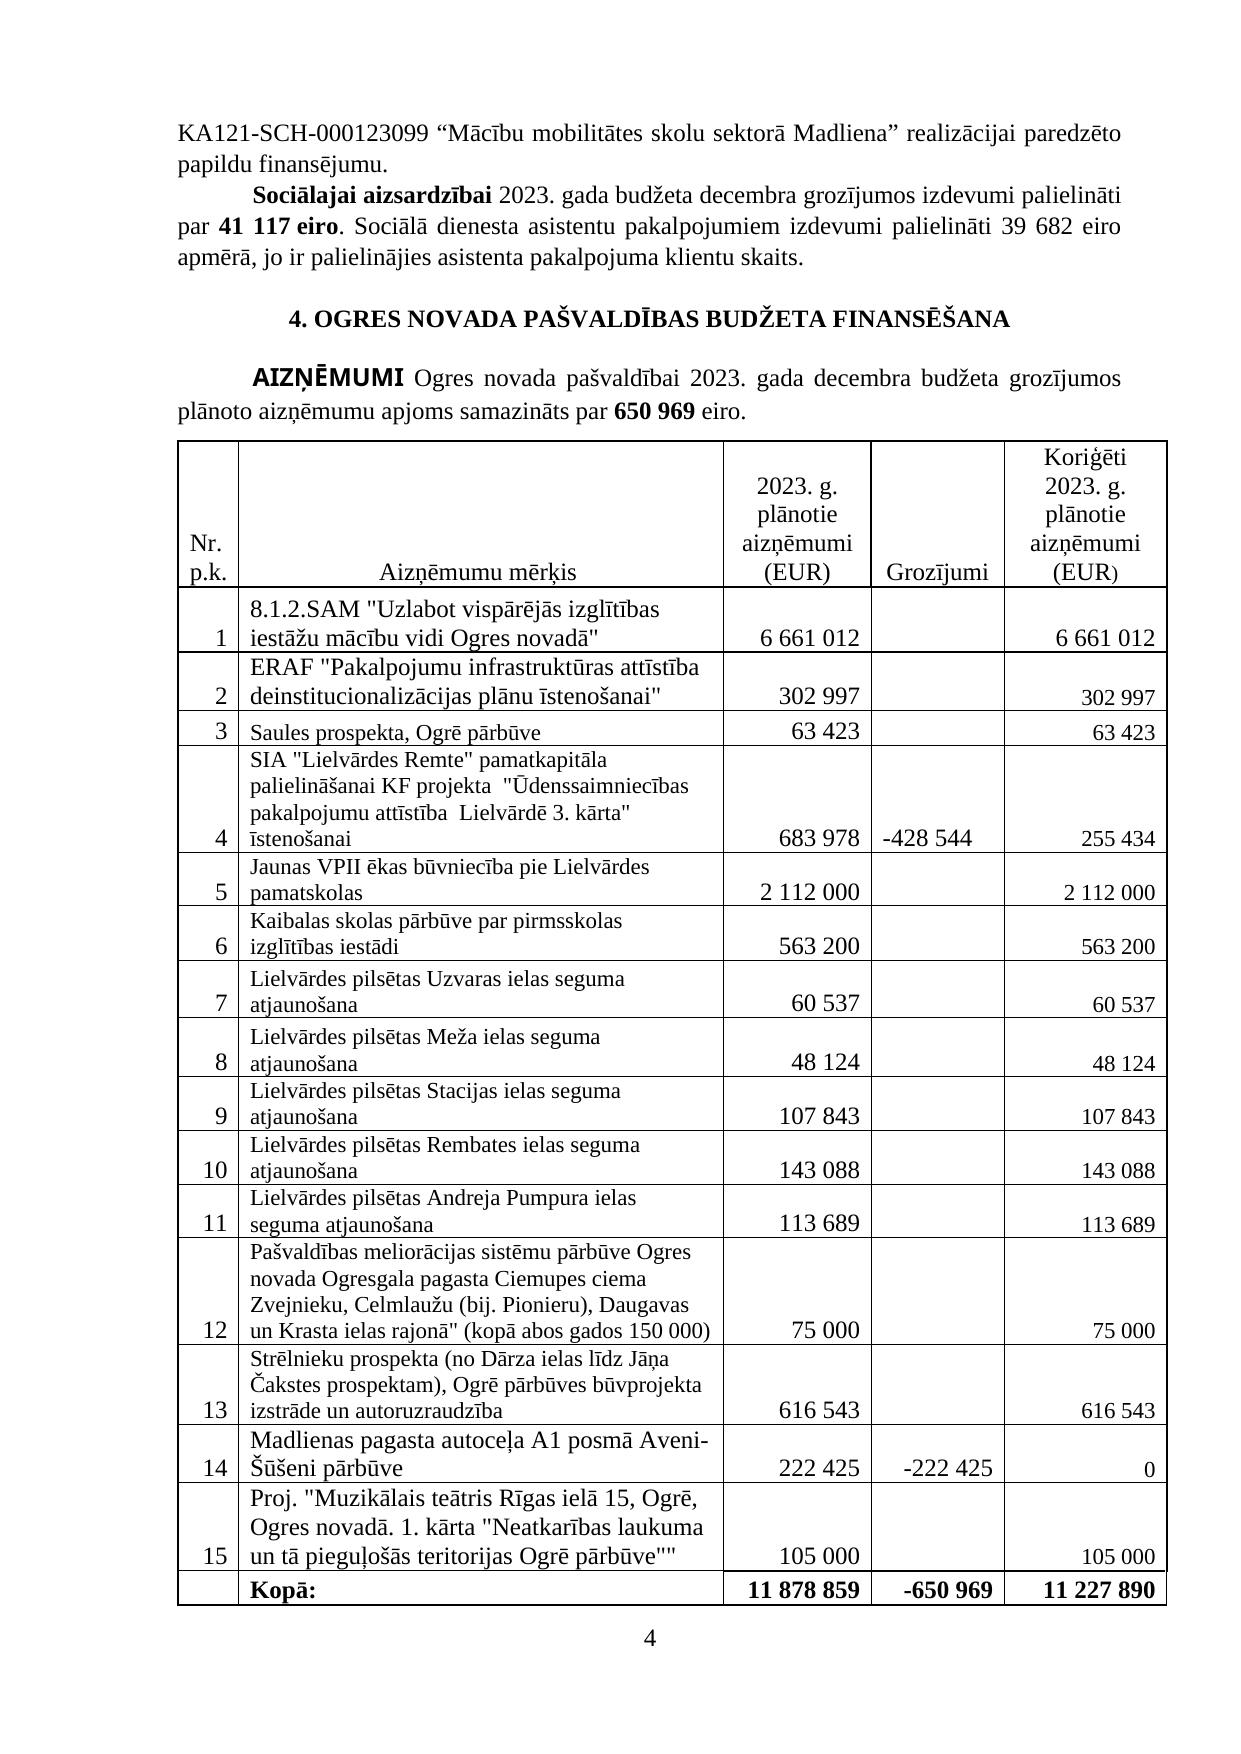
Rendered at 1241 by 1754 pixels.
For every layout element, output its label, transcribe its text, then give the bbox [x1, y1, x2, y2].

table_cell 6 661 012 [724, 588, 871, 651]
table_cell 60 537 [1005, 961, 1166, 1017]
table_cell [872, 853, 1004, 905]
text 4. Ogres novada pašvaldības budžeta FINANSĒŠANA [177, 304, 1122, 333]
table_cell 222 425 [724, 1425, 871, 1482]
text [177, 118, 1122, 178]
table_cell 2 112 000 [724, 853, 871, 905]
table_cell 48 124 [724, 1018, 871, 1076]
table_cell [872, 588, 1004, 651]
table_cell [872, 961, 1004, 1017]
table_cell 15 [179, 1483, 238, 1569]
table_cell 563 200 [1005, 906, 1166, 959]
table_cell 11 [179, 1185, 238, 1237]
table_cell 6 661 012 [1005, 588, 1166, 651]
table_cell -428 544 [872, 746, 1004, 852]
table_cell 9 [179, 1077, 238, 1130]
text AIZŅĒMUMI Ogres novada pašvaldībai 2023. gada decembra budžeta grozījumos plānoto aizņēmumu apjoms samazināts par 650 969 eiro. [177, 360, 1122, 425]
table_header Grozījumi [872, 442, 1004, 586]
table_cell 107 843 [1005, 1077, 1166, 1130]
table_header Nr. p.k. [179, 442, 238, 586]
table_cell Jaunas VPII ēkas būvniecība pie Lielvārdes pamatskolas [239, 853, 723, 905]
table_cell 13 [179, 1345, 238, 1424]
table_cell 12 [179, 1238, 238, 1344]
table_cell Lielvārdes pilsētas Meža ielas seguma atjaunošana [239, 1018, 723, 1076]
table_cell 0 [1005, 1425, 1166, 1482]
table_cell Lielvārdes pilsētas Stacijas ielas seguma atjaunošana [239, 1077, 723, 1130]
table_cell 8.1.2.SAM "Uzlabot vispārējās izglītības iestāžu mācību vidi Ogres novadā" [239, 588, 723, 651]
table_cell [872, 711, 1004, 745]
table_cell Proj. "Muzikālais teātris Rīgas ielā 15, Ogrē, Ogres novadā. 1. kārta "Neatkarības laukuma un tā pieguļošās teritorijas Ogrē pārbūve"" [239, 1483, 723, 1569]
table_cell 48 124 [1005, 1018, 1166, 1076]
table_cell 75 000 [724, 1238, 871, 1344]
table_header 2023. g. plānotie aizņēmumi (EUR) [724, 442, 870, 586]
table_cell [872, 1077, 1004, 1130]
table_cell 60 537 [724, 961, 871, 1017]
table_cell 4 [179, 746, 238, 852]
table_cell [872, 1131, 1004, 1183]
table_cell 255 434 [1005, 746, 1166, 852]
table_cell 63 423 [724, 711, 871, 745]
table_cell 302 997 [724, 653, 871, 710]
table_cell SIA "Lielvārdes Remte" pamatkapitāla palielināšanai KF projekta "Ūdenssaimniecības pakalpojumu attīstība Lielvārdē 3. kārta" īstenošanai [239, 746, 723, 852]
table_cell Lielvārdes pilsētas Rembates ielas seguma atjaunošana [239, 1131, 723, 1183]
table_cell 683 978 [724, 746, 871, 852]
table_cell 5 [179, 853, 238, 905]
table_cell 63 423 [1005, 711, 1166, 745]
table_cell 8 [179, 1018, 238, 1076]
table_cell Kaibalas skolas pārbūve par pirmsskolas izglītības iestādi [239, 906, 723, 959]
table_header Koriģēti 2023. g. plānotie aizņēmumi (EUR) [1005, 442, 1166, 586]
table_cell 75 000 [1005, 1238, 1166, 1344]
table_cell 302 997 [1005, 653, 1166, 710]
table_cell Madlienas pagasta autoceļa A1 posmā Aveni-Šūšeni pārbūve [239, 1425, 723, 1482]
table_cell 616 543 [1005, 1345, 1166, 1424]
table_cell 113 689 [724, 1185, 871, 1237]
table_cell -222 425 [872, 1425, 1004, 1482]
table_cell 105 000 [1005, 1483, 1166, 1569]
table_cell 113 689 [1005, 1185, 1166, 1237]
table_cell Lielvārdes pilsētas Uzvaras ielas seguma atjaunošana [239, 961, 723, 1017]
table_cell ERAF "Pakalpojumu infrastruktūras attīstība deinstitucionalizācijas plānu īstenošanai" [239, 653, 723, 710]
table_cell [872, 1238, 1004, 1344]
table_cell 107 843 [724, 1077, 871, 1130]
table_cell [872, 1483, 1004, 1569]
table_cell Kopā: [239, 1571, 723, 1604]
table_cell Lielvārdes pilsētas Andreja Pumpura ielas seguma atjaunošana [239, 1185, 723, 1237]
table_cell 563 200 [724, 906, 871, 959]
table_cell 3 [179, 711, 238, 745]
table_cell 143 088 [724, 1131, 871, 1183]
table_cell 14 [179, 1425, 238, 1482]
table_cell 616 543 [724, 1345, 871, 1424]
table_cell 2 [179, 653, 238, 710]
table_cell [179, 1571, 238, 1604]
table_cell 105 000 [724, 1483, 871, 1569]
table_cell [872, 906, 1004, 959]
table_cell 6 [179, 906, 238, 959]
table_cell -650 969 [872, 1572, 1004, 1604]
text Sociālajai aizsardzībai 2023. gada budžeta decembra grozījumos izdevumi palielināti par 41 117 eiro. Sociālā dienesta asistentu pakalpojumiem izdevumi palielināti 39 682 eiro apmērā, jo ir palielinājies asistenta pakalpojuma klientu skaits. [177, 180, 1122, 271]
table_cell Strēlnieku prospekta (no Dārza ielas līdz Jāņa Čakstes prospektam), Ogrē pārbūves būvprojekta izstrāde un autoruzraudzība [239, 1345, 723, 1424]
table_cell [872, 1185, 1004, 1237]
table_cell [872, 1018, 1004, 1076]
table_cell Saules prospekta, Ogrē pārbūve [239, 711, 723, 745]
table_cell 1 [179, 588, 238, 651]
table_cell 2 112 000 [1005, 853, 1166, 905]
table_cell [872, 1345, 1004, 1424]
table_header Aizņēmumu mērķis [239, 442, 723, 586]
table_cell 11 878 859 [724, 1572, 871, 1604]
table_cell Pašvaldības meliorācijas sistēmu pārbūve Ogres novada Ogresgala pagasta Ciemupes ciema Zvejnieku, Celmlaužu (bij. Pionieru), Daugavas un Krasta ielas rajonā" (kopā abos gados 150 000) [239, 1238, 723, 1344]
table_cell 10 [179, 1131, 238, 1183]
table_cell [872, 653, 1004, 710]
table_cell 143 088 [1005, 1131, 1166, 1183]
table_cell 7 [179, 961, 238, 1017]
table_cell 11 227 890 [1005, 1570, 1166, 1604]
